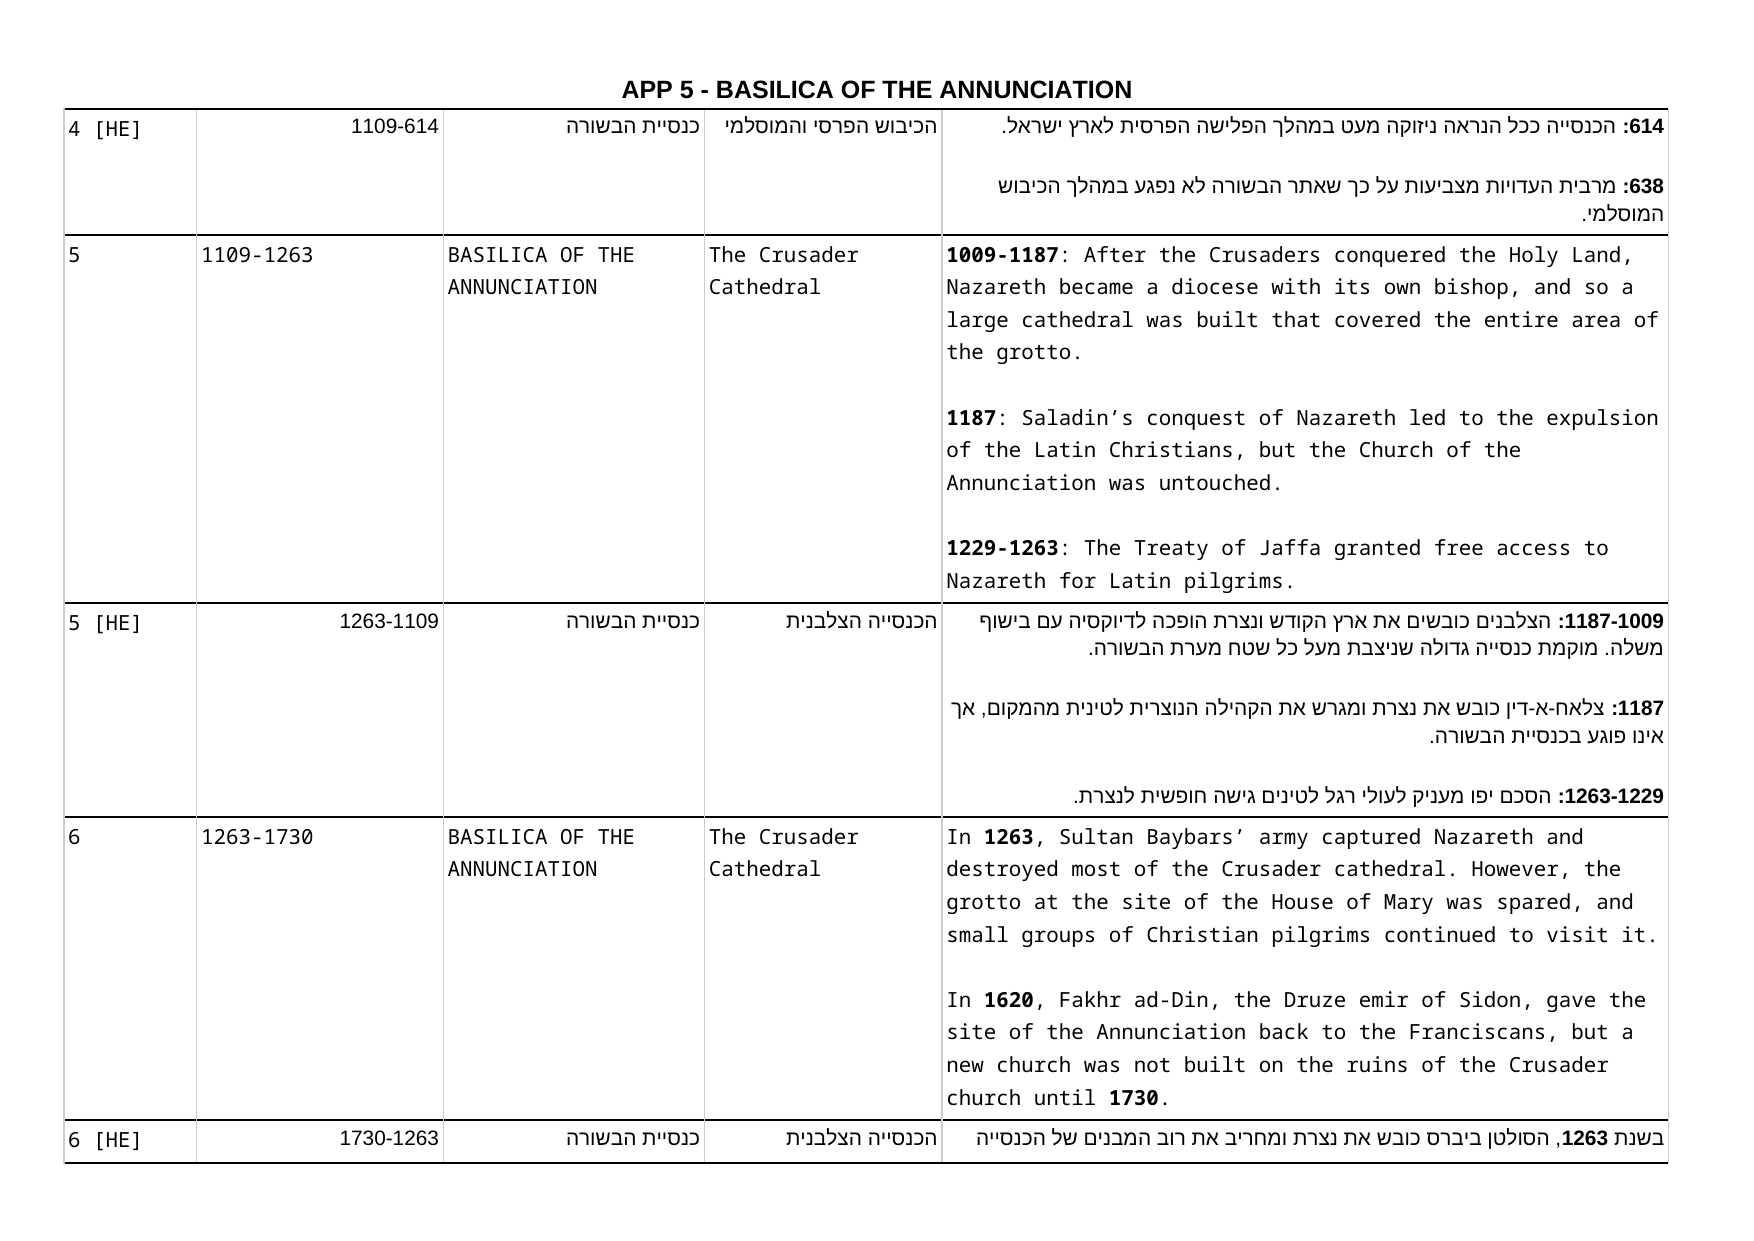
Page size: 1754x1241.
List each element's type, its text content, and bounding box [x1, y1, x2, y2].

table_cell 1109-614 [197, 110, 443, 233]
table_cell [943, 1121, 1668, 1162]
table_cell In 1263, Sultan Baybars’ army captured Nazareth and destroyed most of the Crusader cathedral. However, the grotto at the site of the House of Mary was spared, and small groups of Christian pilgrims continued to visit it. In 1620, Fakhr ad-Din, the Druze emir of Sidon, gave the site of the Annunciation back to the Franciscans, but a new church was not built on the ruins of the Crusader church until 1730. [943, 818, 1668, 1119]
table_cell 1009-1187: After the Crusaders conquered the Holy Land, Nazareth became a diocese with its own bishop, and so a large cathedral was built that covered the entire area of the grotto. 1187: Saladin’s conquest of Nazareth led to the expulsion of the Latin Christians, but the Church of the Annunciation was untouched. 1229-1263: The Treaty of Jaffa granted free access to Nazareth for Latin pilgrims. [943, 236, 1668, 602]
table_cell 1109-1263 [197, 236, 443, 602]
table_cell הכנסייה הצלבנית [705, 604, 941, 816]
table_cell BASILICA OF THE ANNUNCIATION [444, 236, 704, 602]
table_cell הכנסייה הצלבנית [705, 1121, 941, 1162]
table_cell 5 [HE] [65, 604, 196, 816]
table_cell כנסיית הבשורה [444, 604, 704, 816]
table_cell 6 [HE] [65, 1121, 196, 1162]
table_cell The Crusader Cathedral [705, 236, 941, 602]
table_cell 4 [HE] [65, 110, 196, 233]
table_cell 1730-1263 [197, 1121, 443, 1162]
table_cell הכיבוש הפרסי והמוסלמי [705, 110, 941, 233]
table_cell 5 [65, 236, 196, 602]
table_cell 1187-1009: הצלבנים כובשים את ארץ הקודש ונצרת הופכה לדיוקסיה עם בישוף משלה. מוקמת כנסייה גדולה שניצבת מעל כל שטח מערת הבשורה. 1187: צלאח-א-דין כובש את נצרת ומגרש את הקהילה הנוצרית לטינית מהמקום, אך אינו פוגע בכנסיית הבשורה. 1263-1229: הסכם יפו מעניק לעולי רגל לטינים גישה חופשית לנצרת. [943, 604, 1668, 816]
table_cell 1263-1109 [197, 604, 443, 816]
table_cell 1263-1730 [197, 818, 443, 1119]
table_cell 614: הכנסייה ככל הנראה ניזוקה מעט במהלך הפלישה הפרסית לארץ ישראל. 638: מרבית העדויות מצביעות על כך שאתר הבשורה לא נפגע במהלך הכיבוש המוסלמי. [943, 110, 1668, 233]
table_cell BASILICA OF THE ANNUNCIATION [444, 818, 704, 1119]
table_cell כנסיית הבשורה [444, 110, 704, 233]
table_cell כנסיית הבשורה [444, 1121, 704, 1162]
table_cell The Crusader Cathedral [705, 818, 941, 1119]
table_cell 6 [65, 818, 196, 1119]
